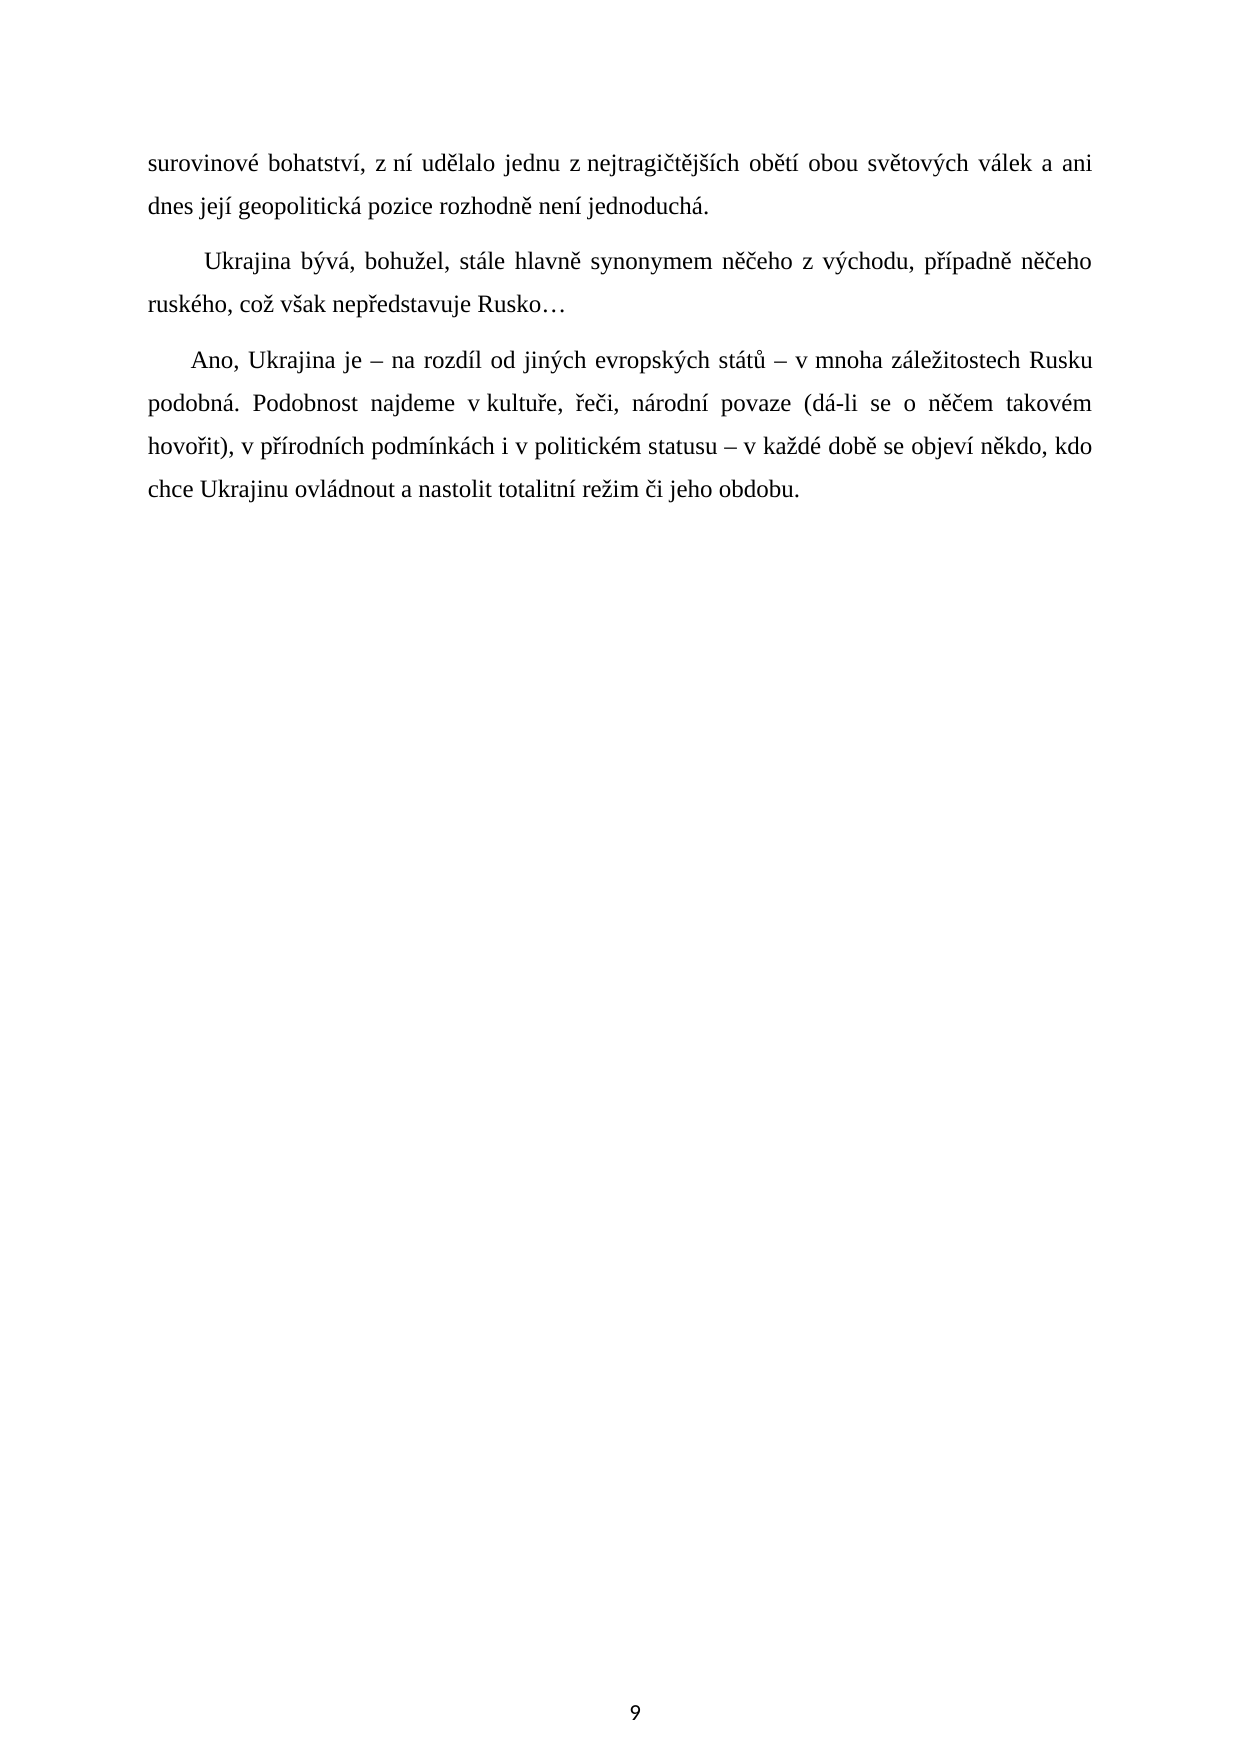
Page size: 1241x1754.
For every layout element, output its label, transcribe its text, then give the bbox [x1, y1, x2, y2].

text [148, 148, 1093, 219]
text Ukrajina bývá, bohužel, stále hlavně synonymem něčeho z východu, případně něčeho ruského, což však nepředstavuje Rusko… [148, 246, 1093, 318]
text Ano, Ukrajina je – na rozdíl od jiných evropských států – v mnoha záležitostech Rusku podobná. Podobnost najdeme v kultuře, řeči, národní povaze (dá-li se o něčem takovém hovořit), v přírodních podmínkách i v politickém statusu – v každé době se objeví někdo, kdo chce Ukrajinu ovládnout a nastolit totalitní režim či jeho obdobu. [148, 345, 1093, 503]
